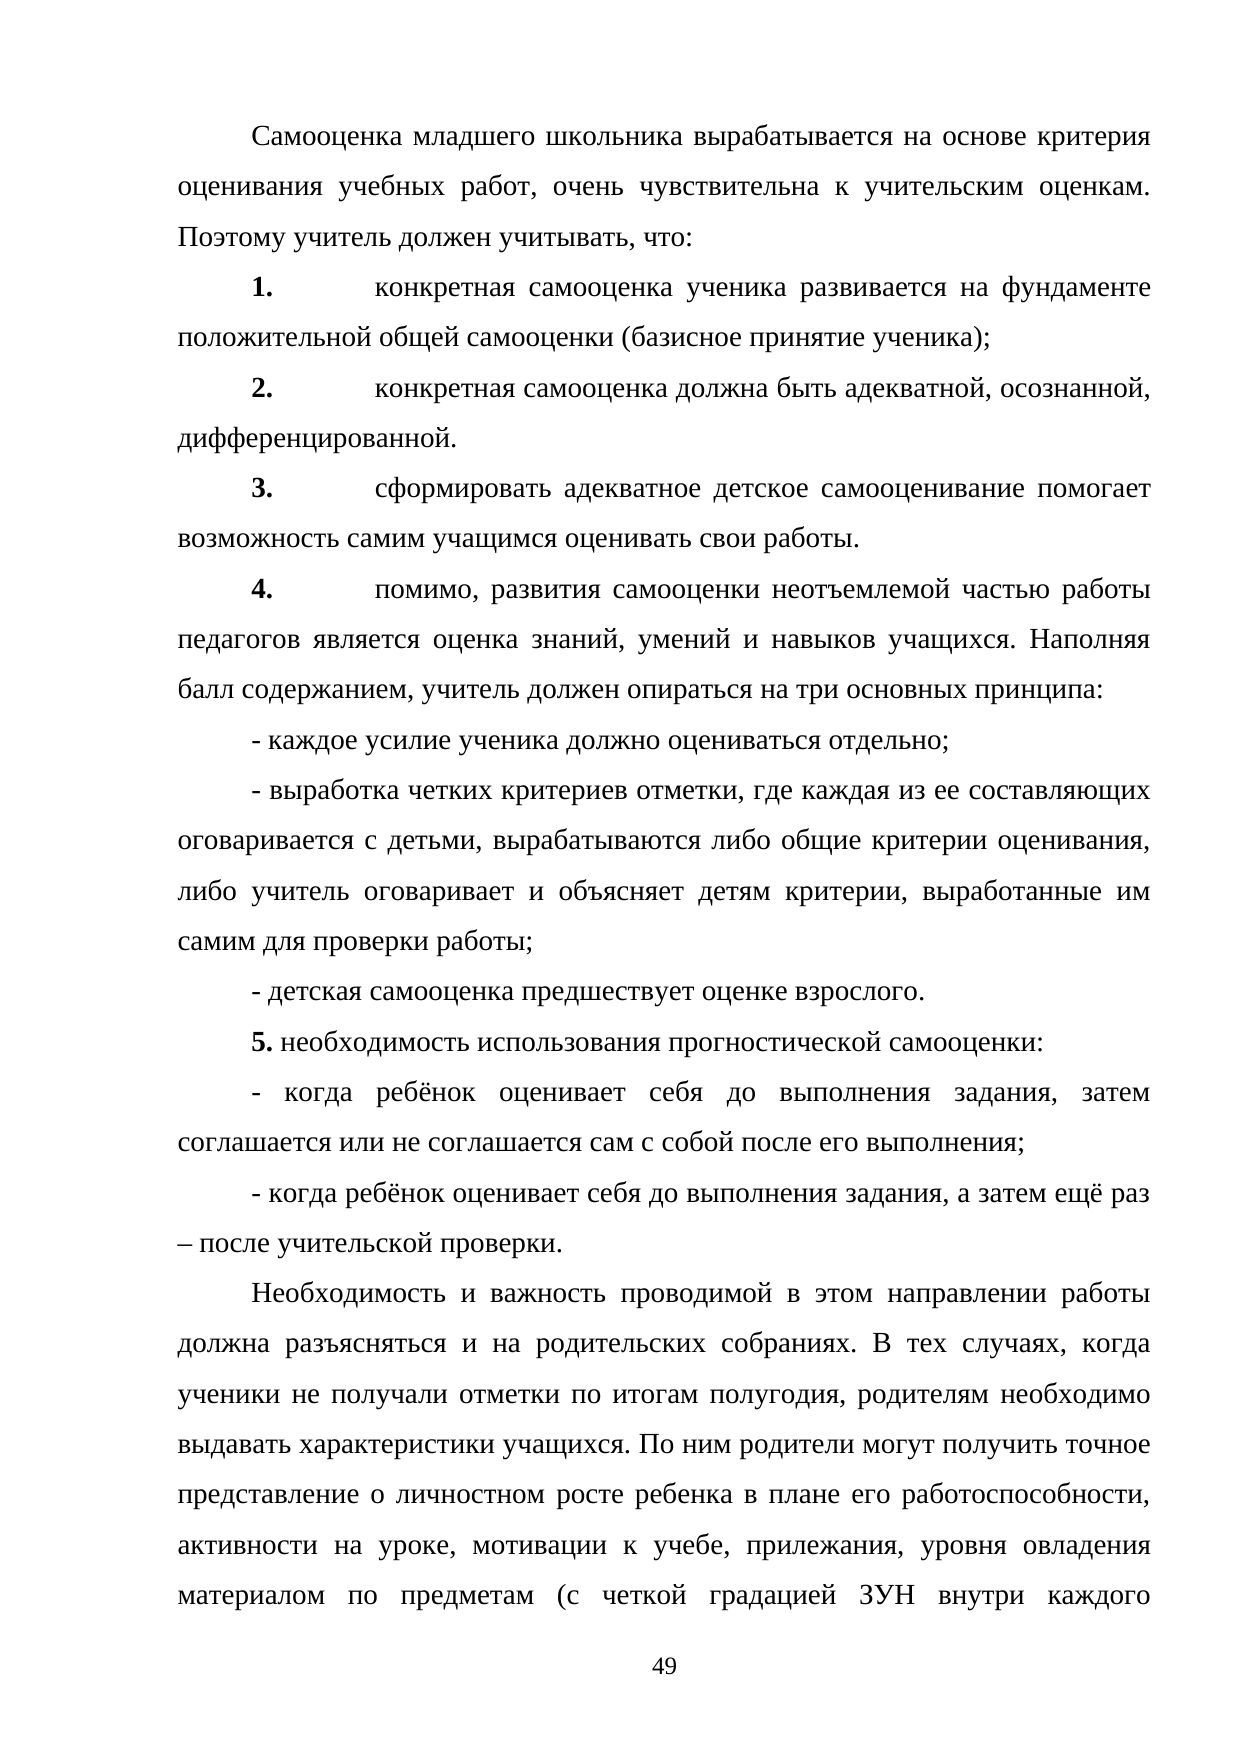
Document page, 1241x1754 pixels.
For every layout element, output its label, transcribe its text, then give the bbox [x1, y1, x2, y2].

text - когда ребёнок оценивает себя до выполнения задания, а затем ещё раз – после учительской проверки. [177, 1175, 1152, 1258]
list конкретная самооценка ученика развивается на фундаменте положительной общей самооценки (базисное принятие ученика); [177, 269, 1152, 353]
list конкретная самооценка должна быть адекватной, осознанной, дифференцированной. [177, 370, 1152, 453]
text - выработка четких критериев отметки, где каждая из ее составляющих оговаривается с детьми, вырабатываются либо общие критерии оценивания, либо учитель оговаривает и объясняет детям критерии, выработанные им самим для проверки работы; [177, 772, 1152, 957]
list помимо, развития самооценки неотъемлемой частью работы педагогов является оценка знаний, умений и навыков учащихся. Наполняя балл содержанием, учитель должен опираться на три основных принципа: [177, 571, 1152, 705]
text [177, 1275, 1152, 1611]
text Самооценка младшего школьника вырабатывается на основе критерия оценивания учебных работ, очень чувствительна к учительским оценкам. Поэтому учитель должен учитывать, что: [177, 118, 1152, 252]
text - детская самооценка предшествует оценке взрослого. [177, 973, 1152, 1007]
text - когда ребёнок оценивает себя до выполнения задания, затем соглашается или не соглашается сам с собой после его выполнения; [177, 1074, 1152, 1158]
text 5. необходимость использования прогностической самооценки: [177, 1024, 1152, 1057]
list сформировать адекватное детское самооценивание помогает возможность самим учащимся оценивать свои работы. [177, 470, 1152, 554]
text - каждое усилие ученика должно оцениваться отдельно; [177, 722, 1152, 755]
